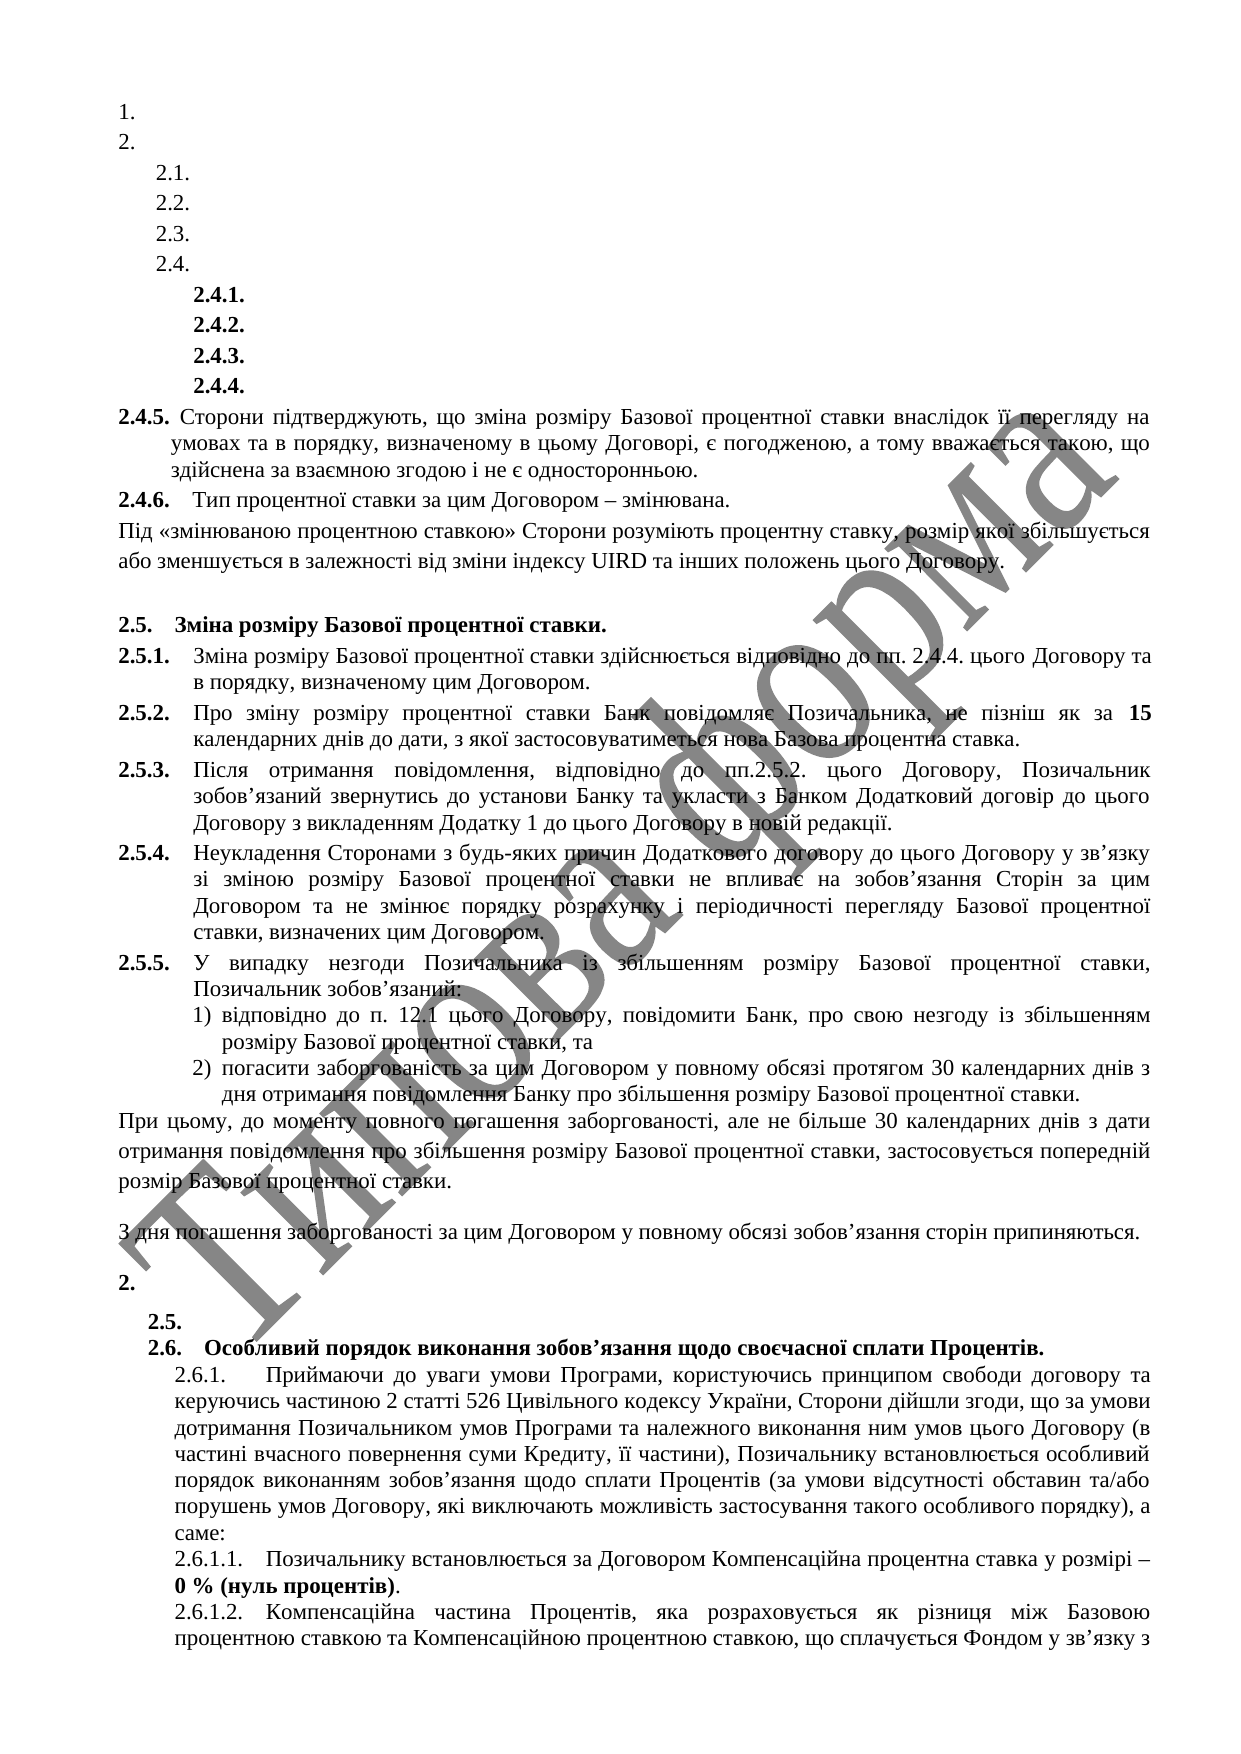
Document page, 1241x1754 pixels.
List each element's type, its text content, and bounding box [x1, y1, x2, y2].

list Зміна розміру Базової процентної ставки. [118, 612, 1152, 638]
list 2.6.1. Приймаючи до уваги умови Програми, користуючись принципом свободи договору та керуючись частиною 2 статті 526 Цивільного кодексу України, Сторони дійшли згоди, що за умови дотримання Позичальником умов Програми та належного виконання ним умов цього Договору (в частині вчасного повернення суми Кредиту, її частини), Позичальнику встановлюється особливий порядок виконанням зобов’язання щодо сплати Процентів (за умови відсутності обставин та/або порушень умов Договору, які виключають можливість застосування такого особливого порядку), а саме: [174, 1361, 1152, 1545]
list Сторони підтверджують, що зміна розміру Базової процентної ставки внаслідок її перегляду на умовах та в порядку, визначеному в цьому Договорі, є погодженою, а тому вважається такою, що здійснена за взаємною згодою і не є односторонньою. [118, 403, 1152, 482]
list У випадку незгоди Позичальника із збільшенням розміру Базової процентної ставки, Позичальник зобов’язаний: [118, 949, 1152, 1001]
list Тип процентної ставки за цим Договором – змінювана. [118, 486, 1152, 513]
list Неукладення Сторонами з будь-яких причин Додаткового договору до цього Договору у зв’язку зі зміною розміру Базової процентної ставки не впливає на зобов’язання Сторін за цим Договором та не змінює порядку розрахунку і періодичності перегляду Базової процентної ставки, визначених цим Договором. [118, 839, 1152, 944]
list Зміна розміру Базової процентної ставки здійснюється відповідно до пп. 2.4.4. цього Договору та в порядку, визначеному цим Договором. [118, 642, 1152, 695]
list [174, 1598, 1152, 1651]
list погасити заборгованість за цим Договором у повному обсязі протягом 30 календарних днів з дня отримання повідомлення Банку про збільшення розміру Базової процентної ставки. [192, 1054, 1152, 1107]
text З дня погашення заборгованості за цим Договором у повному обсязі зобов’язання сторін припиняються. [118, 1218, 1152, 1244]
list Після отримання повідомлення, відповідно до пп.2.5.2. цього Договору, Позичальник зобов’язаний звернутись до установи Банку та укласти з Банком Додатковий договір до цього Договору з викладенням Додатку 1 до цього Договору в новій редакції. [118, 756, 1152, 835]
list Особливий порядок виконання зобов’язання щодо своєчасної сплати Процентів. [148, 1334, 1152, 1361]
list Під «змінюваною процентною ставкою» Сторони розуміють процентну ставку, розмір якої збільшується або зменшується в залежності від зміни індексу UIRD та інших положень цього Договору. [118, 517, 1152, 573]
text При цьому, до моменту повного погашення заборгованості, але не більше 30 календарних днів з дати отримання повідомлення про збільшення розміру Базової процентної ставки, застосовується попередній розмір Базової процентної ставки. [118, 1107, 1152, 1193]
list відповідно до п. 12.1 цього Договору, повідомити Банк, про свою незгоду із збільшенням розміру Базової процентної ставки, та [192, 1001, 1152, 1054]
list 2.6.1.1. Позичальнику встановлюється за Договором Компенсаційна процентна ставка у розмірі – 0 % (нуль процентів). [174, 1545, 1152, 1598]
list Про зміну розміру процентної ставки Банк повідомляє Позичальника, не пізніш як за 15 календарних днів до дати, з якої застосовуватиметься нова Базова процентна ставка. [118, 699, 1152, 752]
